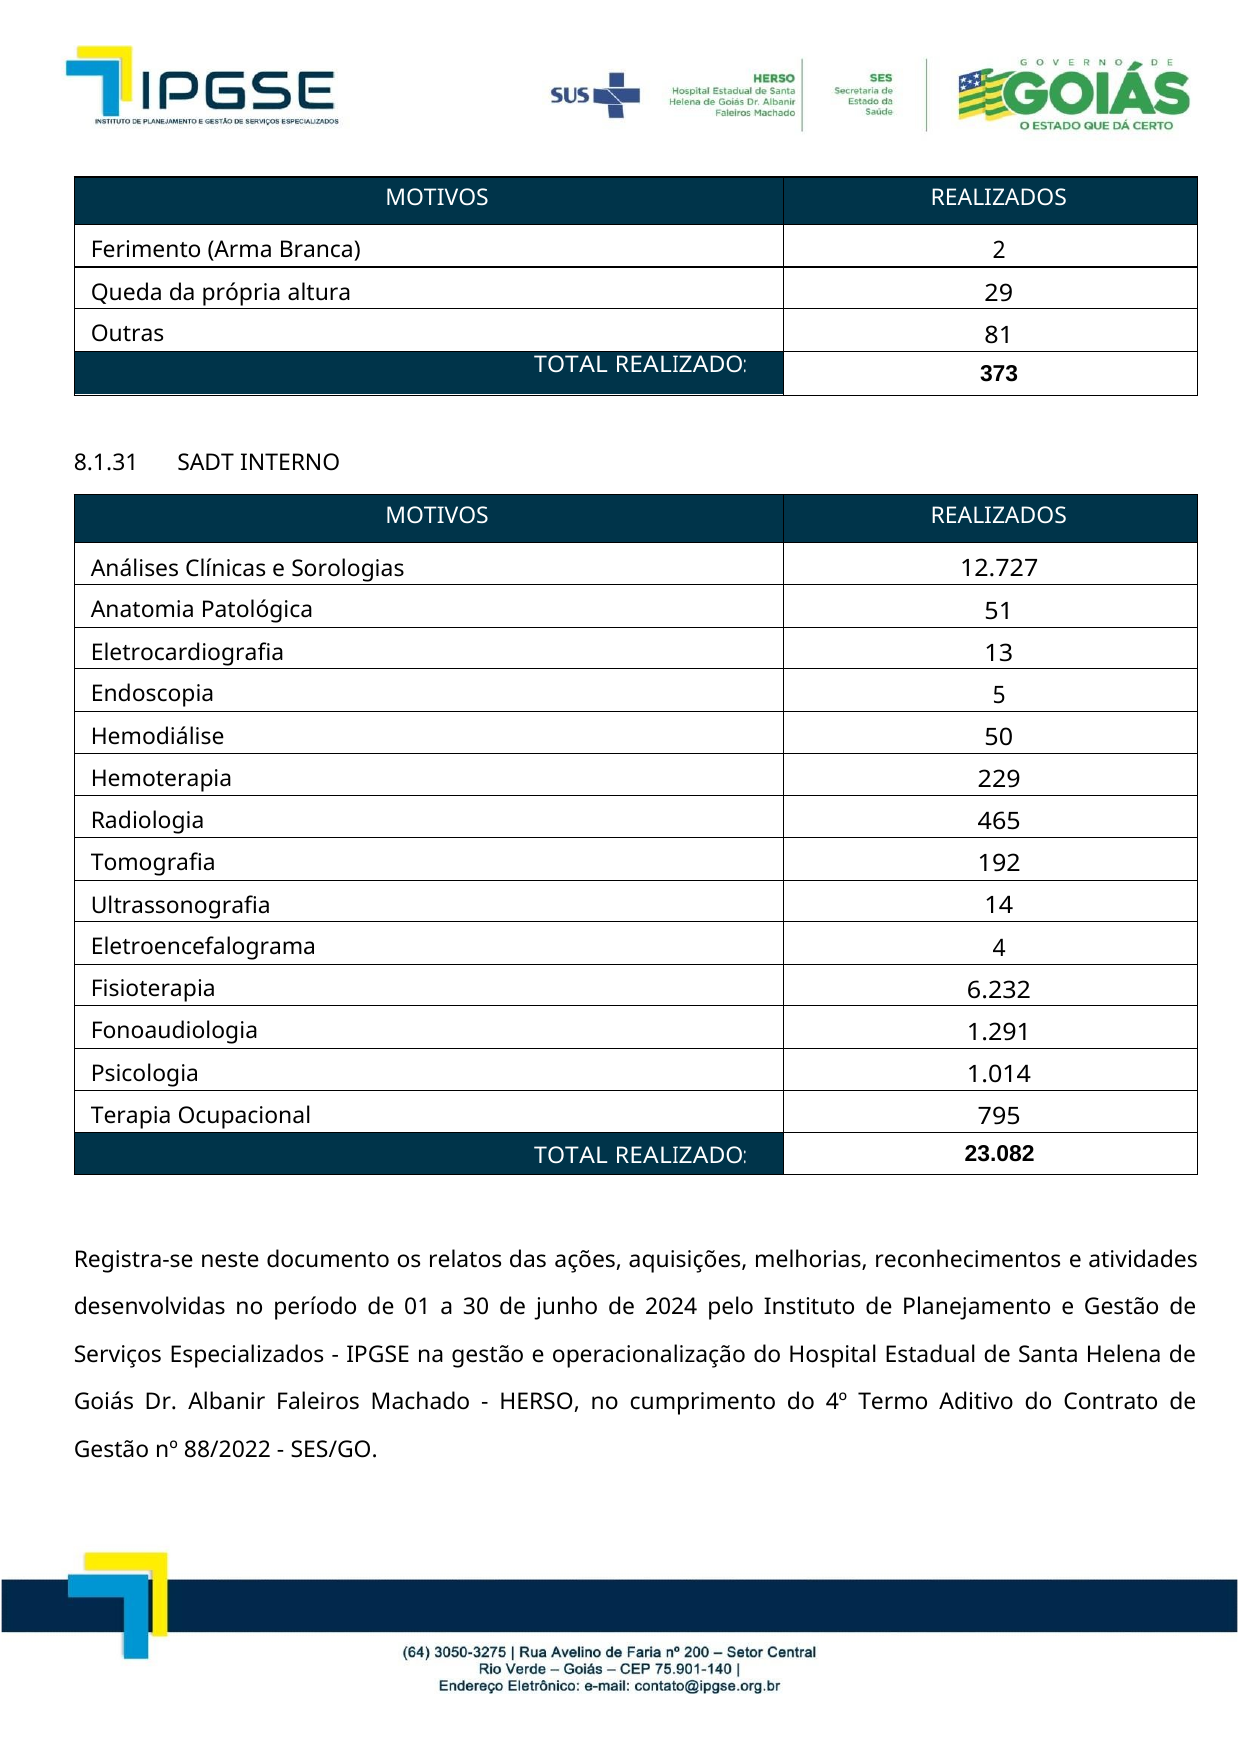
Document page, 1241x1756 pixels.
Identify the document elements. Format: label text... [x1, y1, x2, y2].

text 49 [33, 1662, 1180, 1694]
table_cell 795 [784, 1091, 1197, 1132]
table_header MOTIVOS [75, 495, 783, 542]
table_cell TOTAL REALIZADO: [75, 1133, 783, 1174]
table_cell 373 [784, 352, 1197, 394]
table_cell 5 [784, 669, 1197, 711]
table_cell Análises Clínicas e Sorologias [75, 543, 783, 584]
table_cell 4 [784, 922, 1197, 964]
table_cell 14 [784, 881, 1197, 921]
table_cell Hemodiálise [75, 712, 783, 753]
table_cell Radiologia [75, 796, 783, 837]
table_header REALIZADOS [784, 178, 1197, 224]
table_cell Fonoaudiologia [75, 1006, 783, 1048]
table_cell Hemoterapia [75, 754, 783, 795]
table_cell 12.727 [784, 543, 1197, 584]
table_cell Tomografia [75, 838, 783, 879]
table_cell 23.082 [784, 1133, 1197, 1174]
table_cell 1.291 [784, 1006, 1197, 1048]
table_cell Terapia Ocupacional [75, 1091, 783, 1132]
table_cell 2 [784, 225, 1197, 266]
table_cell Ferimento (Arma Branca) [75, 225, 783, 266]
table_cell Eletrocardiografia [75, 628, 783, 668]
table_cell TOTAL REALIZADO: [75, 352, 783, 394]
table_cell Anatomia Patológica [75, 585, 783, 627]
table_cell 29 [784, 268, 1197, 308]
table_cell Outras [75, 309, 783, 351]
table_cell Eletroencefalograma [75, 922, 783, 964]
table_cell Endoscopia [75, 669, 783, 711]
list SADT INTERNO [73, 446, 1223, 477]
text Registra-se neste documento os relatos das ações, aquisições, melhorias, reconhecimentos e atividades desenvolvidas no período de 01 a 30 de junho de 2024 pelo Instituto de Planejamento e Gestão de Serviços Especializados - IPGSE na gestão e operacionalização do Hospital Estadual de Santa Helena de Goiás Dr. Albanir Faleiros Machado - HERSO, no cumprimento do 4º Termo Aditivo do Contrato de Gestão nº 88/2022 - SES/GO. [73, 1243, 1198, 1464]
table_cell 192 [784, 838, 1197, 879]
table_header REALIZADOS [784, 495, 1197, 542]
table_cell 13 [784, 628, 1197, 668]
table_cell 229 [784, 754, 1197, 795]
table_cell 1.014 [784, 1049, 1197, 1090]
table_cell 6.232 [784, 965, 1197, 1005]
table_cell Psicologia [75, 1049, 783, 1090]
table_cell 51 [784, 585, 1197, 627]
table_cell 465 [784, 796, 1197, 837]
table_cell 50 [784, 712, 1197, 753]
table_header MOTIVOS [75, 178, 783, 224]
picture [1, 45, 1238, 1694]
table_cell Ultrassonografia [75, 881, 783, 921]
table_cell Fisioterapia [75, 965, 783, 1005]
table_cell 81 [784, 309, 1197, 351]
table_cell Queda da própria altura [75, 268, 783, 308]
